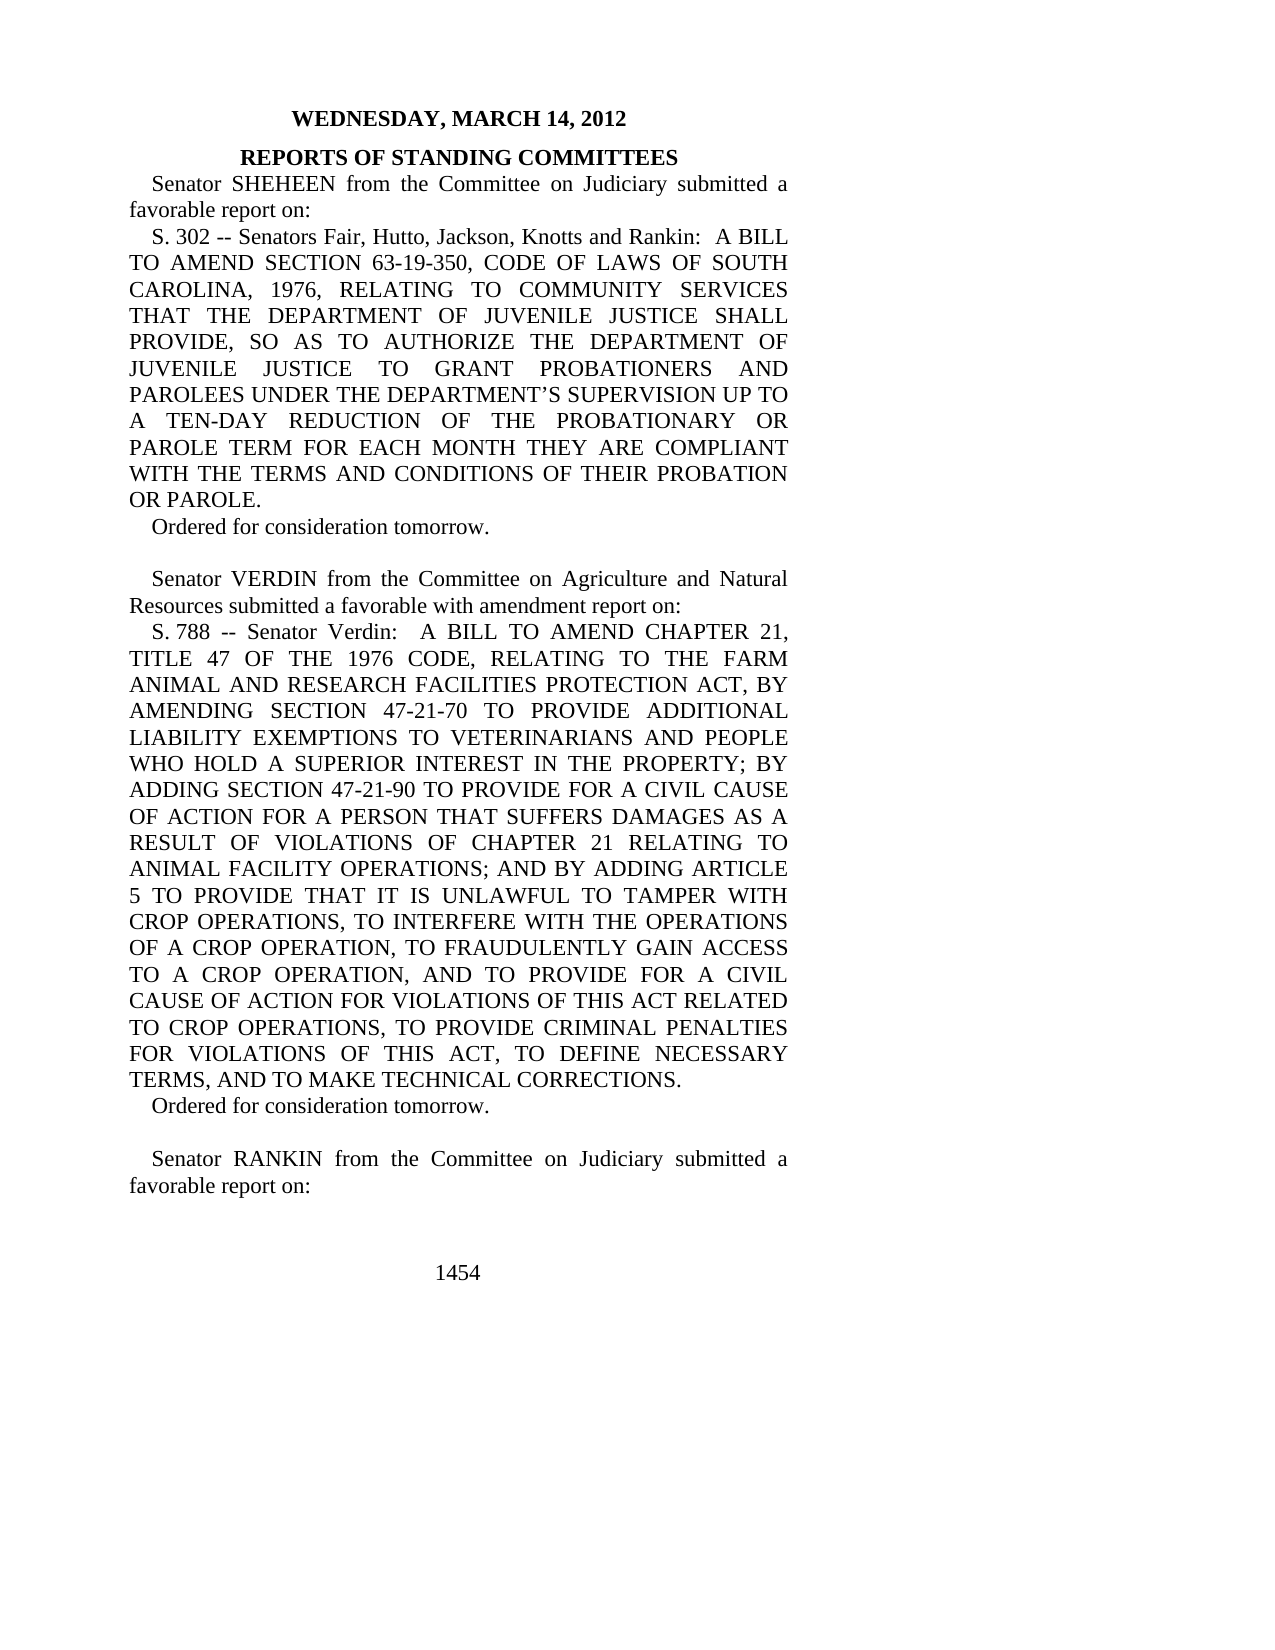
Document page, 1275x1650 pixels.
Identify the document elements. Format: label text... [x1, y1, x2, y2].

text Ordered for consideration tomorrow. [129, 1093, 789, 1119]
text Senator VERDIN from the Committee on Agriculture and Natural Resources submitted a favorable with amendment report on: [129, 566, 789, 618]
text S. 788 -- Senator Verdin: A BILL TO AMEND CHAPTER 21, TITLE 47 OF THE 1976 CODE, RELATING TO THE FARM ANIMAL AND RESEARCH FACILITIES PROTECTION ACT, BY AMENDING SECTION 47-21-70 TO PROVIDE ADDITIONAL LIABILITY EXEMPTIONS TO VETERINARIANS AND PEOPLE WHO HOLD A SUPERIOR INTEREST IN THE PROPERTY; BY ADDING SECTION 47-21-90 TO PROVIDE FOR A CIVIL CAUSE OF ACTION FOR A PERSON THAT SUFFERS DAMAGES AS A RESULT OF VIOLATIONS OF CHAPTER 21 RELATING TO ANIMAL FACILITY OPERATIONS; AND BY ADDING ARTICLE 5 TO PROVIDE THAT IT IS UNLAWFUL TO TAMPER WITH CROP OPERATIONS, TO INTERFERE WITH THE OPERATIONS OF A CROP OPERATION, TO FRAUDULENTLY GAIN ACCESS TO A CROP OPERATION, AND TO PROVIDE FOR A CIVIL CAUSE OF ACTION FOR VIOLATIONS OF THIS ACT RELATED TO CROP OPERATIONS, TO PROVIDE CRIMINAL PENALTIES FOR VIOLATIONS OF THIS ACT, TO DEFINE NECESSARY TERMS, AND TO MAKE TECHNICAL CORRECTIONS. [129, 618, 789, 1093]
text Senator RANKIN from the Committee on Judiciary submitted a favorable report on: [129, 1145, 789, 1198]
text Senator SHEHEEN from the Committee on Judiciary submitted a favorable report on: [129, 170, 789, 223]
text Ordered for consideration tomorrow. [129, 513, 789, 539]
text REPORTS OF STANDING COMMITTEES [129, 144, 789, 170]
text S. 302 -- Senators Fair, Hutto, Jackson, Knotts and Rankin: A BILL TO AMEND SECTION 63-19-350, CODE OF LAWS OF SOUTH CAROLINA, 1976, RELATING TO COMMUNITY SERVICES THAT THE DEPARTMENT OF JUVENILE JUSTICE SHALL PROVIDE, SO AS TO AUTHORIZE THE DEPARTMENT OF JUVENILE JUSTICE TO GRANT PROBATIONERS AND PAROLEES UNDER THE DEPARTMENT’S SUPERVISION UP TO A TEN-DAY REDUCTION OF THE PROBATIONARY OR PAROLE TERM FOR EACH MONTH THEY ARE COMPLIANT WITH THE TERMS AND CONDITIONS OF THEIR PROBATION OR PAROLE. [129, 223, 789, 513]
